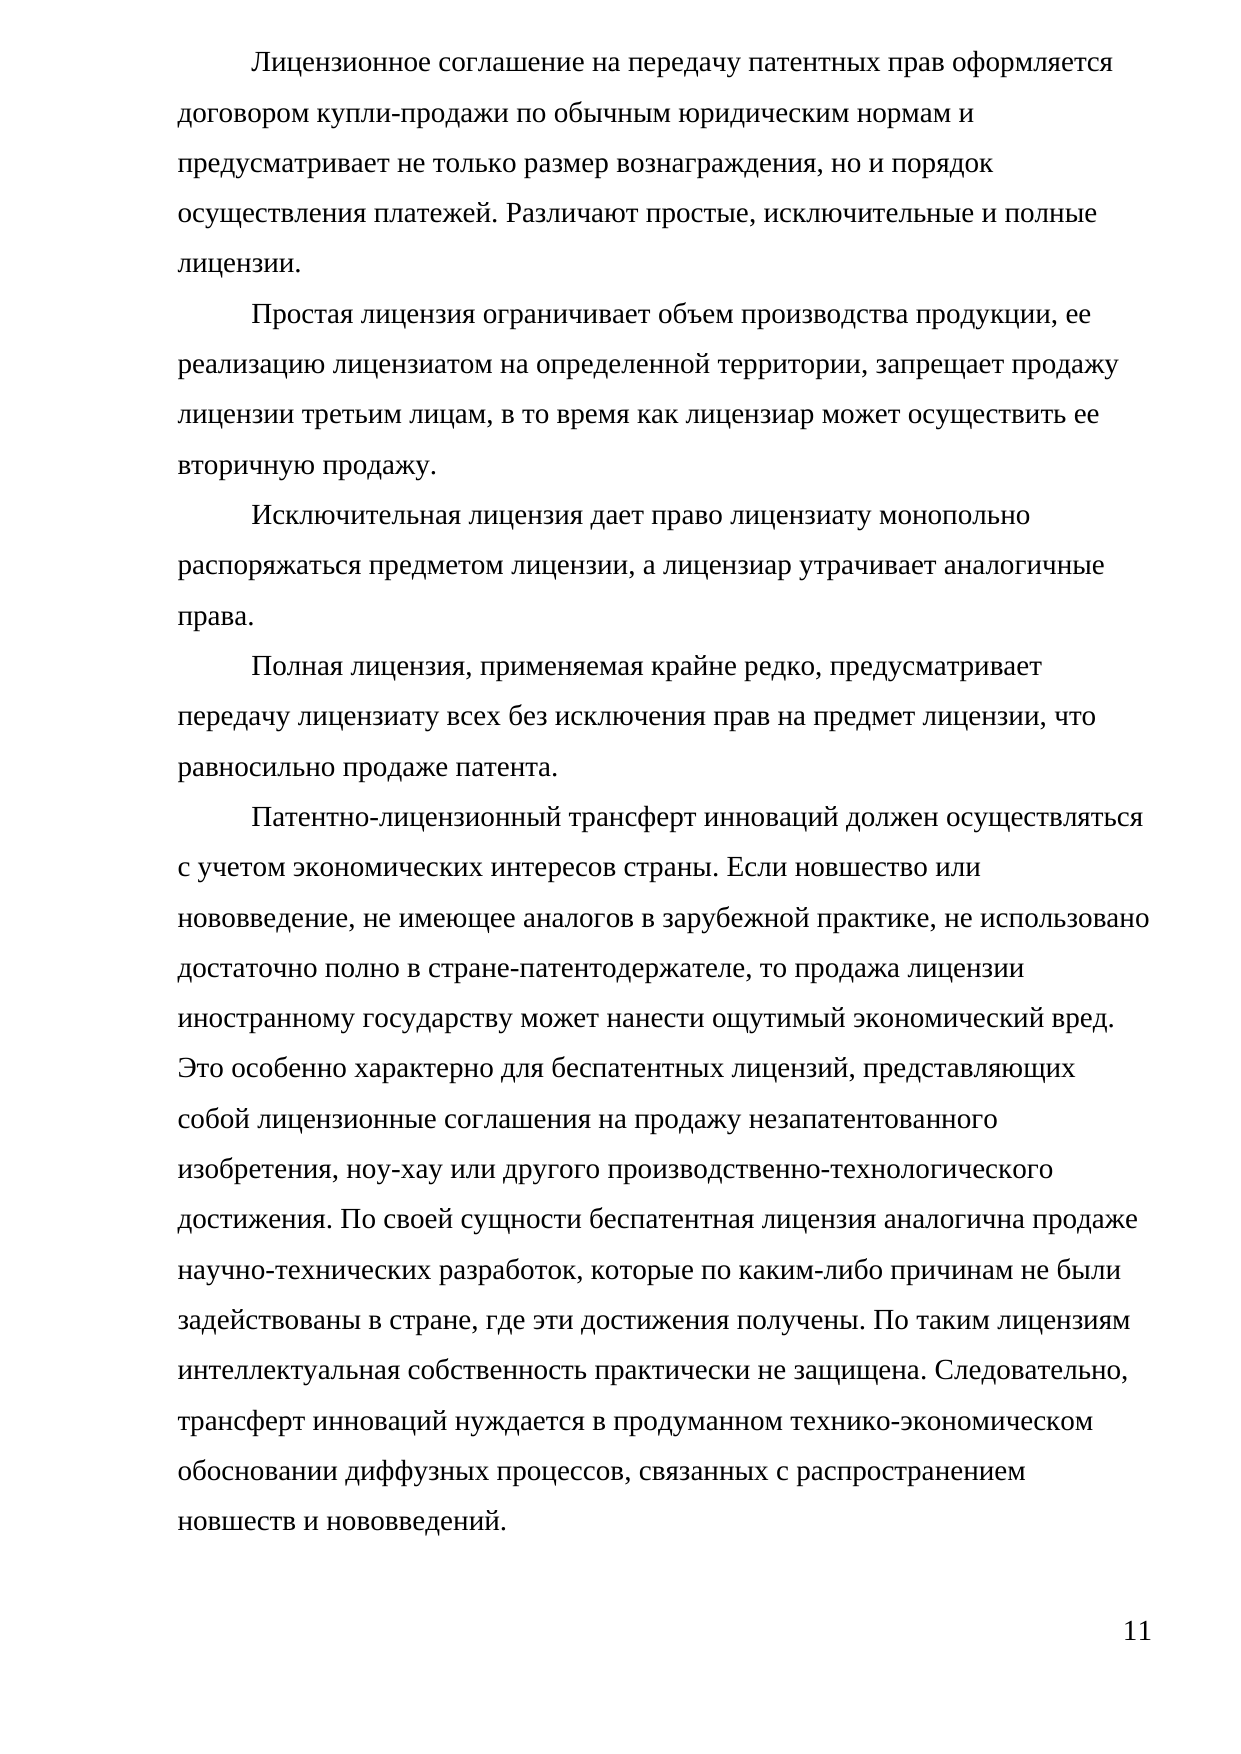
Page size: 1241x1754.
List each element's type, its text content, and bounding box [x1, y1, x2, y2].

text Полная лицензия, применяемая крайне редко, предусматривает передачу лицензиату всех без исключения прав на предмет лицензии, что равносильно продаже патента. [177, 648, 1152, 782]
text Исключительная лицензия дает право лицензиату монопольно распоряжаться предметом лицензии, а лицензиар утрачивает аналогичные права. [177, 497, 1152, 631]
text Лицензионное соглашение на передачу патентных прав оформляется договором купли-продажи по обычным юридическим нормам и предусматривает не только размер вознаграждения, но и порядок осуществления платежей. Различают простые, исключительные и полные лицензии. [177, 44, 1152, 279]
text Простая лицензия ограничивает объем производства продукции, ее реализацию лицензиатом на определенной территории, запрещает продажу лицензии третьим лицам, в то время как лицензиар может осуществить ее вторичную продажу. [177, 296, 1152, 480]
text Патентно-лицензионный трансферт инноваций должен осуществляться с учетом экономических интересов страны. Если новшество или нововведение, не имеющее аналогов в зарубежной практике, не использовано достаточно полно в стране-патентодержателе, то продажа лицензии иностранному государству может нанести ощутимый экономический вред. Это особенно характерно для беспатентных лицензий, представляющих собой лицензионные соглашения на продажу незапатентованного изобретения, ноу-хау или другого производственно-технологического достижения. По своей сущности беспатентная лицензия аналогична продаже научно-технических разработок, которые по каким-либо причинам не были задействованы в стране, где эти достижения получены. По таким лицензиям интеллектуальная собственность практически не защищена. Следовательно, трансферт инноваций нуждается в продуманном технико-экономическом обосновании диффузных процессов, связанных с распространением новшеств и нововведений. [177, 799, 1152, 1537]
